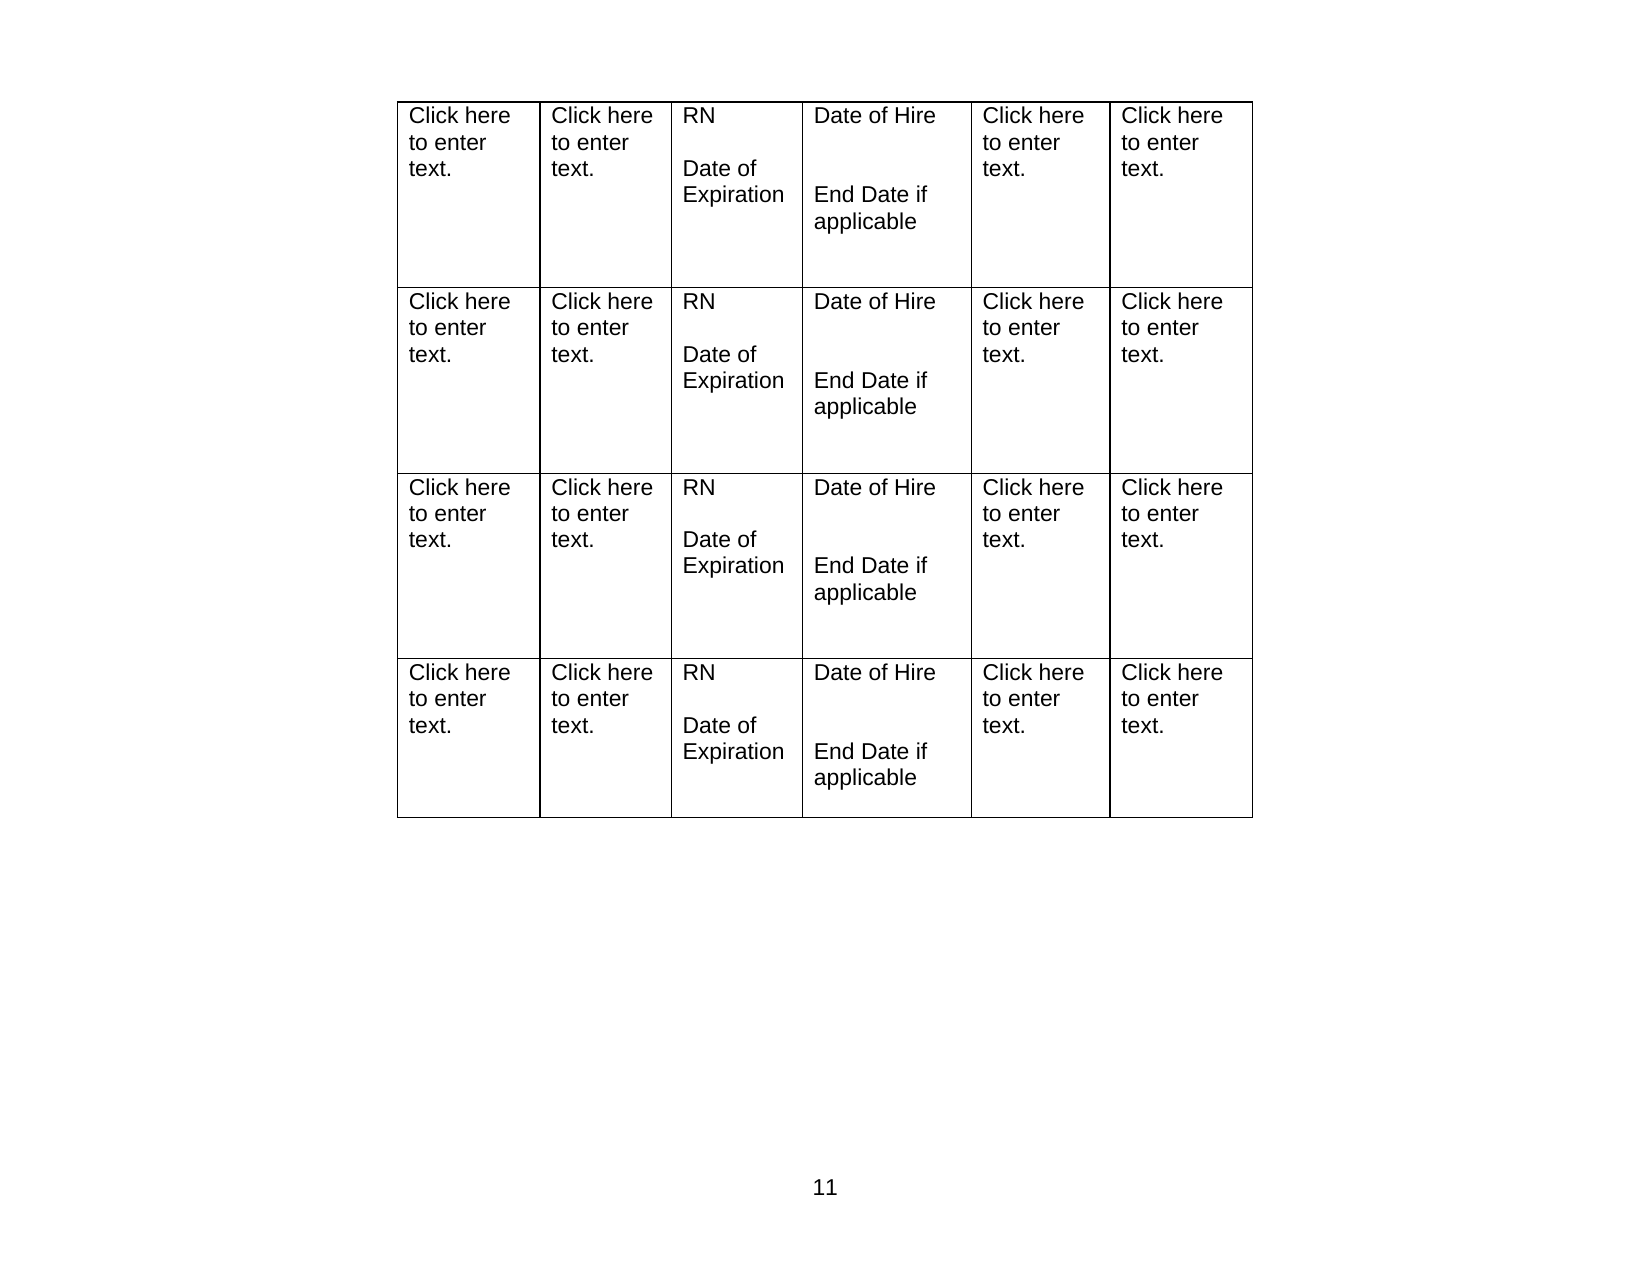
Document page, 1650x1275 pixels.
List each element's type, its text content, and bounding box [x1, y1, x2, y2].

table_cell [672, 103, 802, 287]
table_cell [803, 103, 971, 287]
table_cell Date of Hire End Date if applicable [803, 474, 971, 658]
table_cell Date of Hire End Date if applicable [803, 288, 971, 472]
table_cell RN Date of Expiration [672, 474, 802, 658]
table_cell RN Date of Expiration [672, 659, 802, 817]
table_cell RN Date of Expiration [672, 288, 802, 472]
table_cell Date of Hire End Date if applicable [803, 659, 971, 817]
